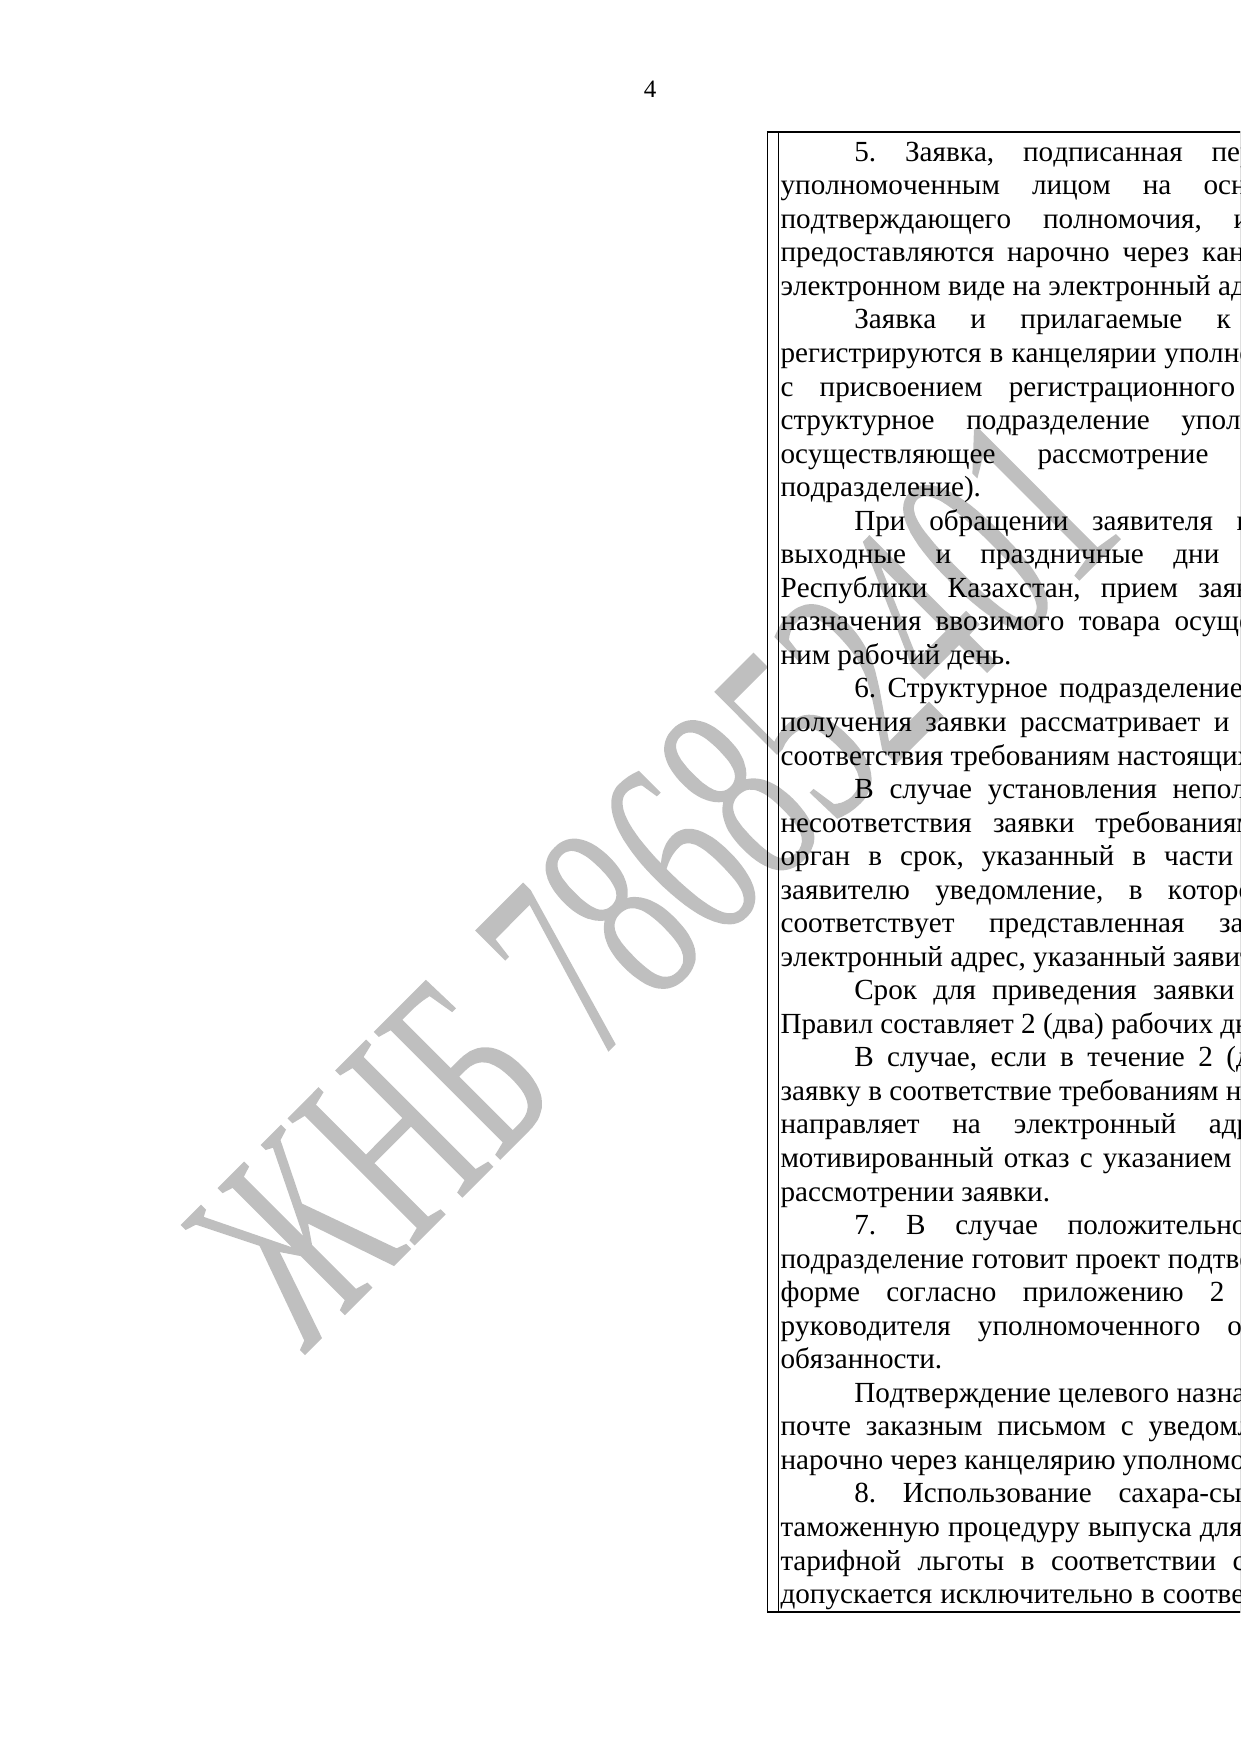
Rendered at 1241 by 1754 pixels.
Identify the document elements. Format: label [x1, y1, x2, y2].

table_header [779, 133, 1240, 1611]
table_header [768, 133, 778, 1611]
